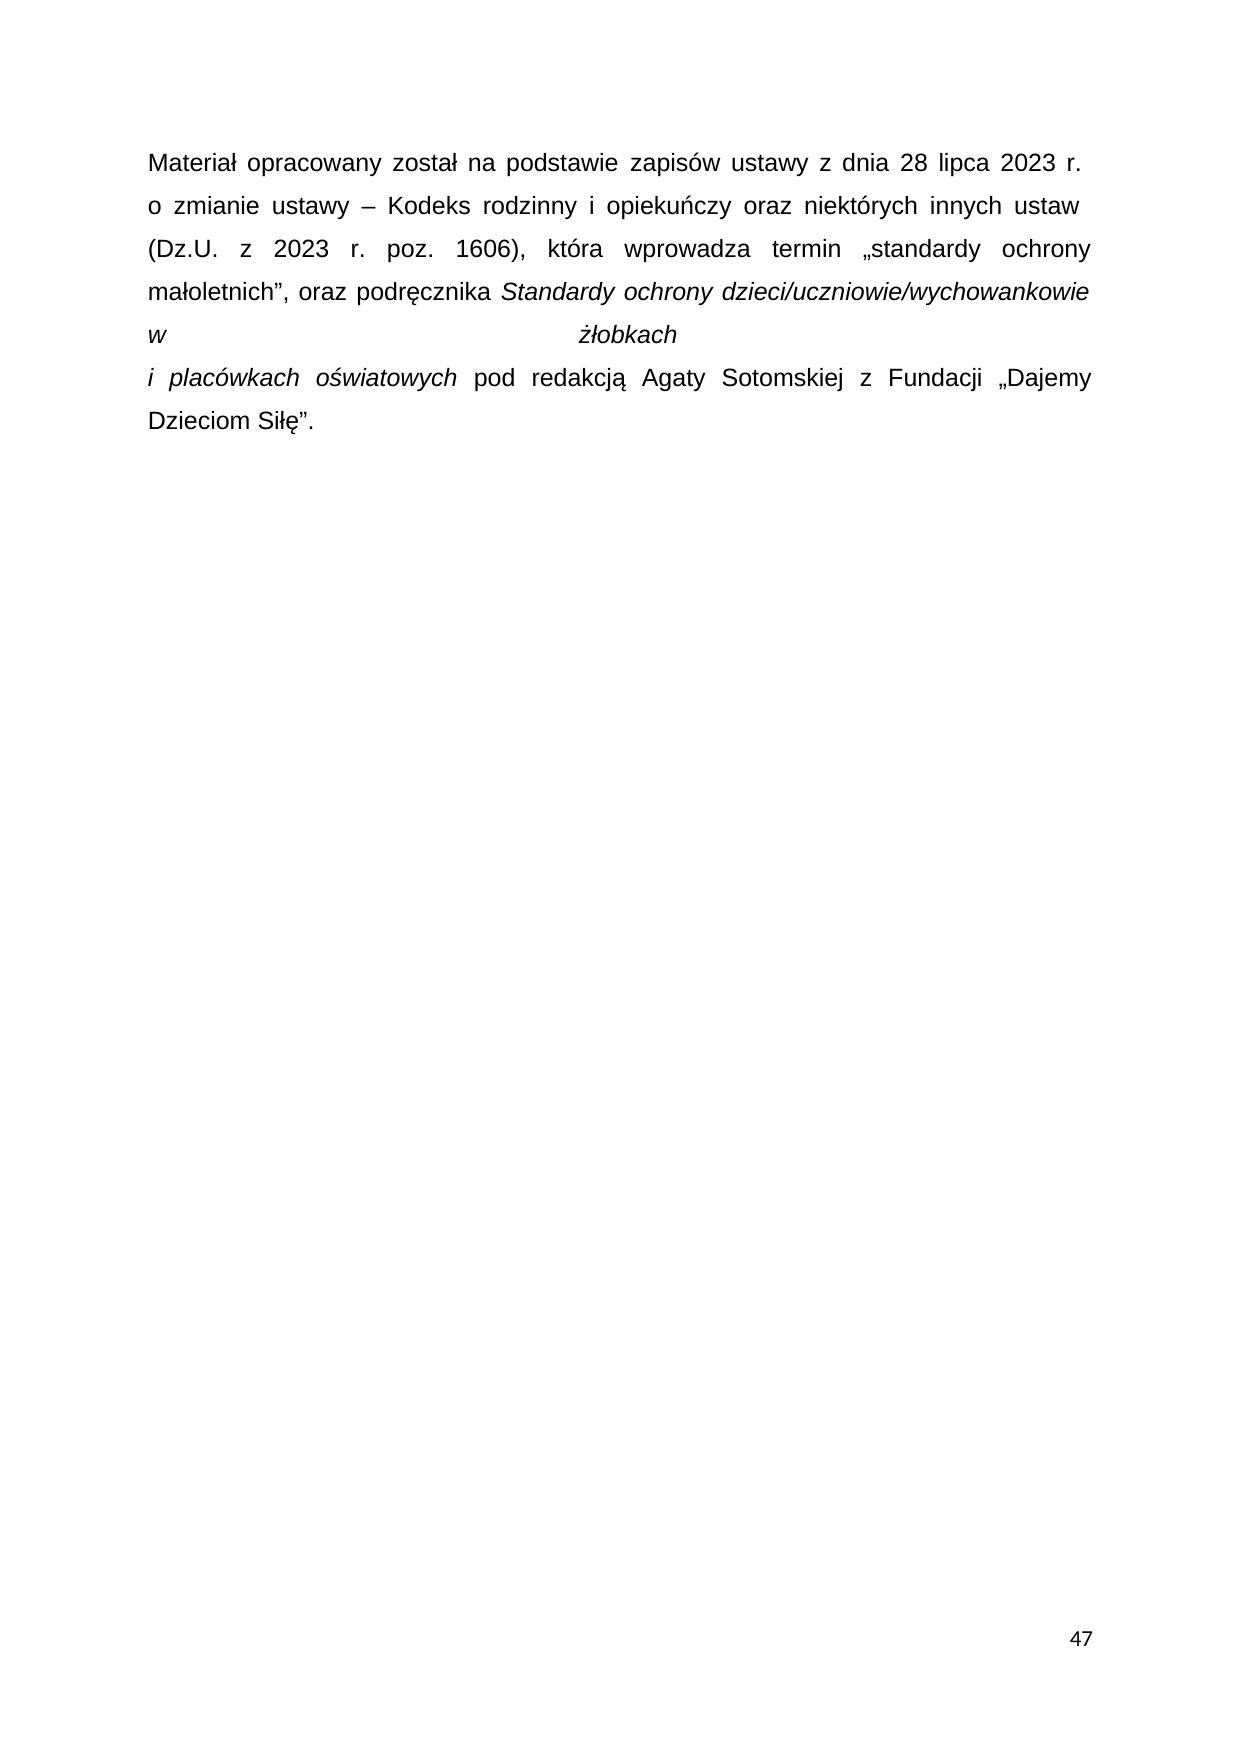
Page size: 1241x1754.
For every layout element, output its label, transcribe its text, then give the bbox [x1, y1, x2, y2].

text Materiał opracowany został na podstawie zapisów ustawy z dnia 28 lipca 2023 r. o zmianie ustawy – Kodeks rodzinny i opiekuńczy oraz niektórych innych ustaw (Dz.U. z 2023 r. poz. 1606), która wprowadza termin „standardy ochrony małoletnich”, oraz podręcznika Standardy ochrony dzieci/uczniowie/wychowankowie w żłobkach i placówkach oświatowych pod redakcją Agaty Sotomskiej z Fundacji „Dajemy Dzieciom Siłę”. [148, 148, 1093, 435]
